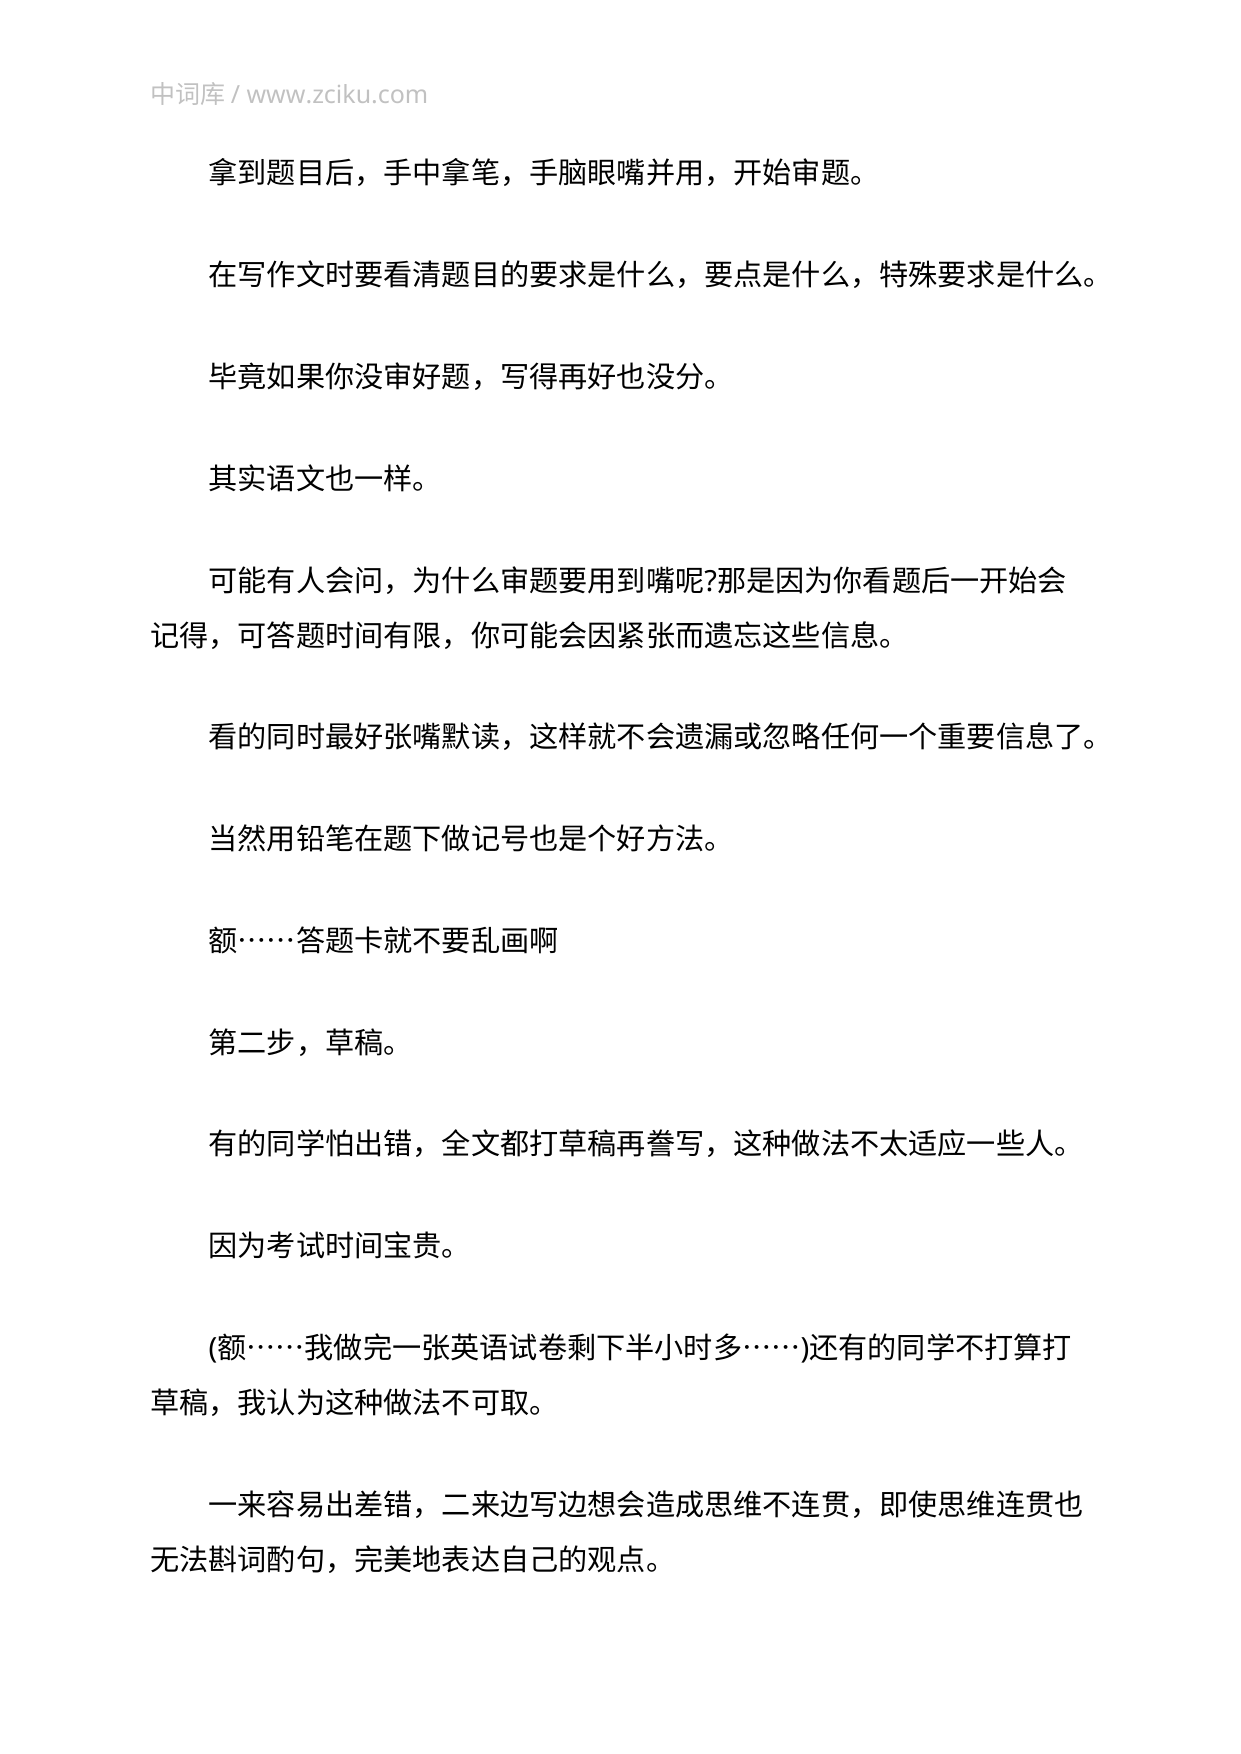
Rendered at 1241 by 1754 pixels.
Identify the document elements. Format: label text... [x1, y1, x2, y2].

text 在写作文时要看清题目的要求是什么，要点是什么，特殊要求是什么。 [150, 252, 1090, 294]
text 可能有人会问，为什么审题要用到嘴呢?那是因为你看题后一开始会记得，可答题时间有限，你可能会因紧张而遗忘这些信息。 [150, 557, 1090, 654]
text 额……答题卡就不要乱画啊 [150, 917, 1090, 960]
text 一来容易出差错，二来边写边想会造成思维不连贯，即使思维连贯也无法斟词酌句，完美地表达自己的观点。 [150, 1481, 1090, 1578]
text 第二步，草稿。 [150, 1019, 1090, 1061]
text 当然用铅笔在题下做记号也是个好方法。 [150, 816, 1090, 858]
text 拿到题目后，手中拿笔，手脑眼嘴并用，开始审题。 [150, 150, 1090, 192]
text 其实语文也一样。 [150, 455, 1090, 498]
text 毕竟如果你没审好题，写得再好也没分。 [150, 353, 1090, 396]
text 看的同时最好张嘴默读，这样就不会遗漏或忽略任何一个重要信息了。 [150, 714, 1090, 756]
text 因为考试时间宝贵。 [150, 1223, 1090, 1265]
text (额……我做完一张英语试卷剩下半小时多……)还有的同学不打算打草稿，我认为这种做法不可取。 [150, 1324, 1090, 1422]
text 有的同学怕出错，全文都打草稿再誊写，这种做法不太适应一些人。 [150, 1121, 1090, 1163]
